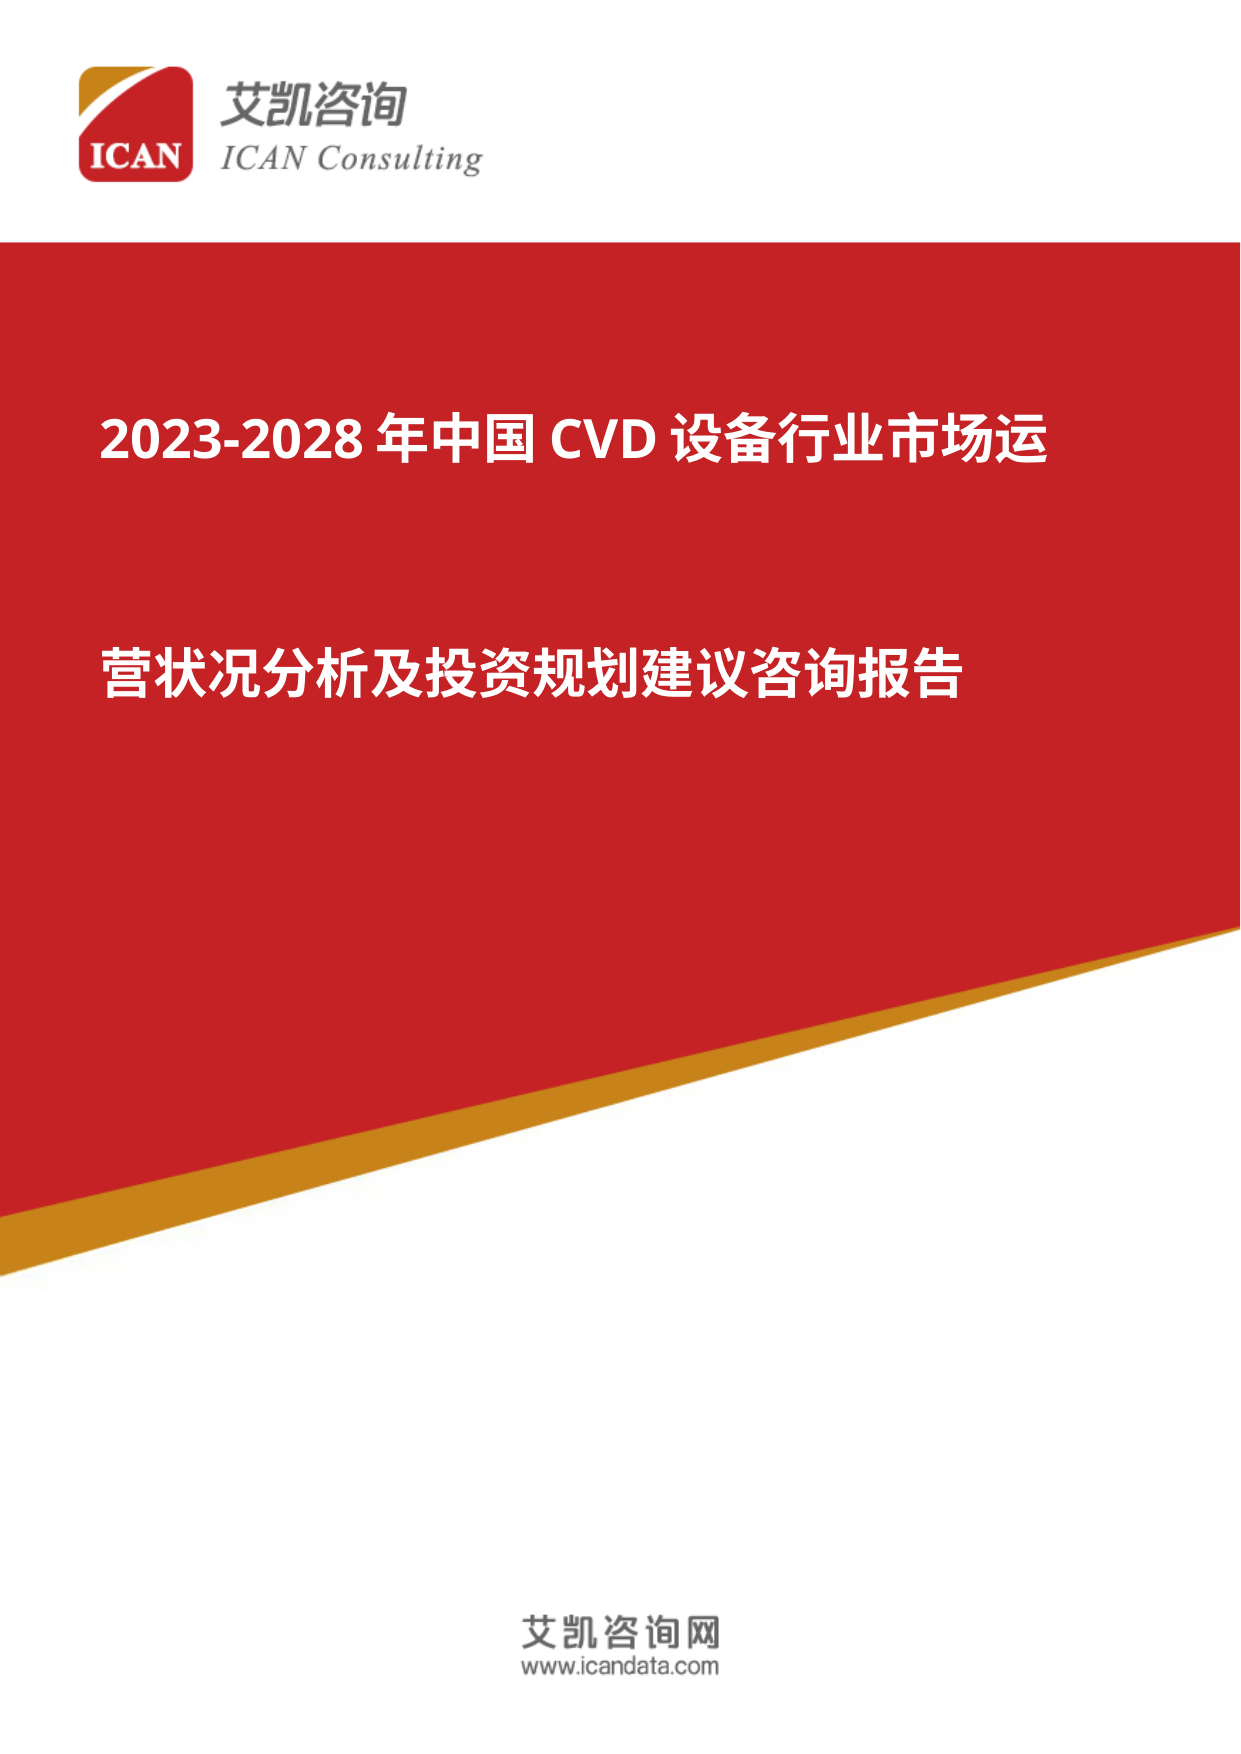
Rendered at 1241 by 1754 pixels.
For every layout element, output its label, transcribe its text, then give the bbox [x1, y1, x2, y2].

picture [0, 5, 1241, 1754]
subtitle 2023-2028年中国CVD设备行业市场运营状况分析及投资规划建议咨询报告 [99, 386, 1053, 718]
